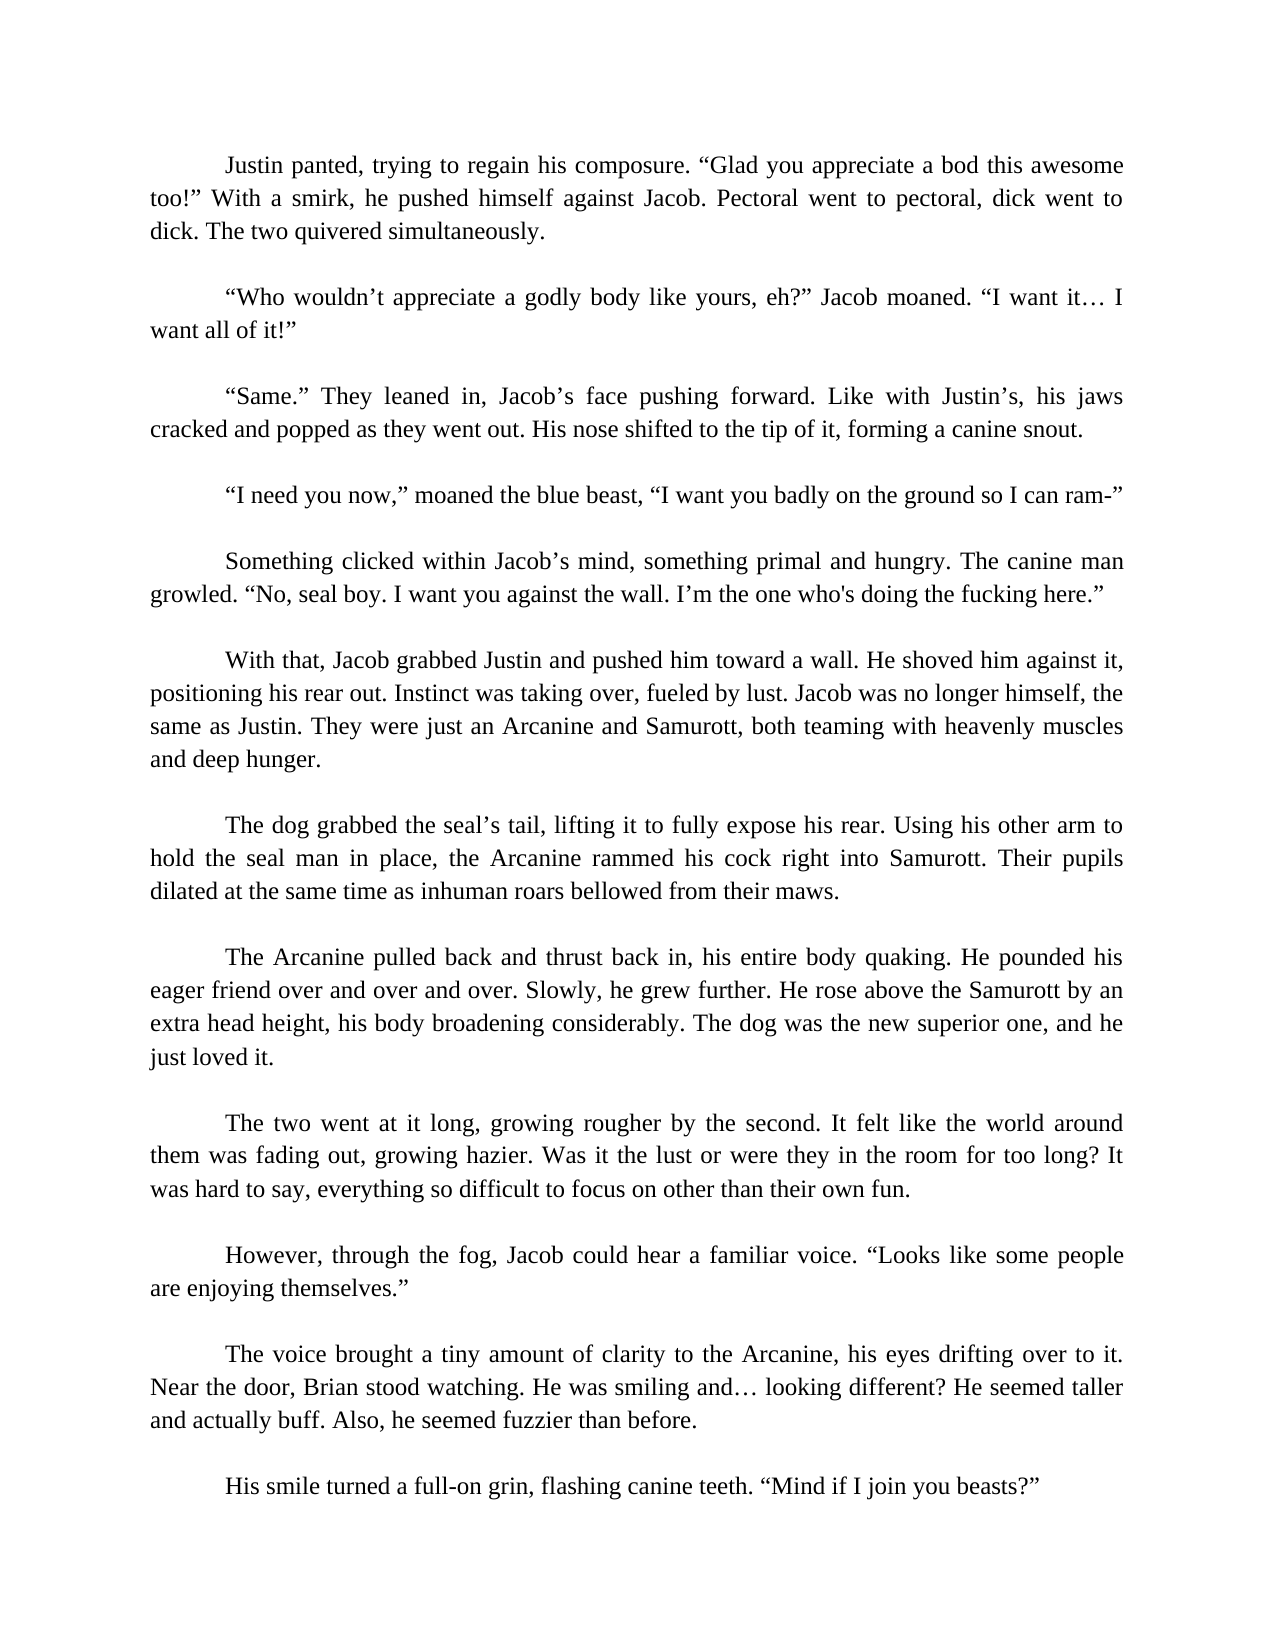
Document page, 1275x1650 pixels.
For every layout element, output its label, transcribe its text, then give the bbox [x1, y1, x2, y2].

text With that, Jacob grabbed Justin and pushed him toward a wall. He shoved him against it, positioning his rear out. Instinct was taking over, fueled by lust. Jacob was no longer himself, the same as Justin. They were just an Arcanine and Samurott, both teaming with heavenly muscles and deep hunger. [150, 645, 1125, 773]
text “I need you now,” moaned the blue beast, “I want you badly on the ground so I can ram-” [150, 480, 1125, 509]
text Something clicked within Jacob’s mind, something primal and hungry. The canine man growled. “No, seal boy. I want you against the wall. I’m the one who's doing the fucking here.” [150, 546, 1125, 608]
text However, through the fog, Jacob could hear a familiar voice. “Looks like some people are enjoying themselves.” [150, 1240, 1125, 1301]
text Justin panted, trying to regain his composure. “Glad you appreciate a bod this awesome too!” With a smirk, he pushed himself against Jacob. Pectoral went to pectoral, dick went to dick. The two quivered simultaneously. [150, 150, 1125, 245]
text His smile turned a full-on grin, flashing canine teeth. “Mind if I join you beasts?” [150, 1471, 1125, 1499]
text The voice brought a tiny amount of clarity to the Arcanine, his eyes drifting over to it. Near the door, Brian stood watching. He was smiling and… looking different? He seemed taller and actually buff. Also, he seemed fuzzier than before. [150, 1339, 1125, 1433]
text The dog grabbed the seal’s tail, lifting it to fully expose his rear. Using his other arm to hold the seal man in place, the Arcanine rammed his cock right into Samurott. Their pupils dilated at the same time as inhuman roars bellowed from their maws. [150, 810, 1125, 905]
text The Arcanine pulled back and thrust back in, his entire body quaking. He pounded his eager friend over and over and over. Slowly, he grew further. He rose above the Samurott by an extra head height, his body broadening considerably. The dog was the new superior one, and he just loved it. [150, 942, 1125, 1070]
text The two went at it long, growing rougher by the second. It felt like the world around them was fading out, growing hazier. Was it the lust or were they in the room for too long? It was hard to say, everything so difficult to focus on other than their own fun. [150, 1108, 1125, 1202]
text “Who wouldn’t appreciate a godly body like yours, eh?” Jacob moaned. “I want it… I want all of it!” [150, 282, 1125, 344]
text “Same.” They leaned in, Jacob’s face pushing forward. Like with Justin’s, his jaws cracked and popped as they went out. His nose shifted to the tip of it, forming a canine snout. [150, 381, 1125, 443]
